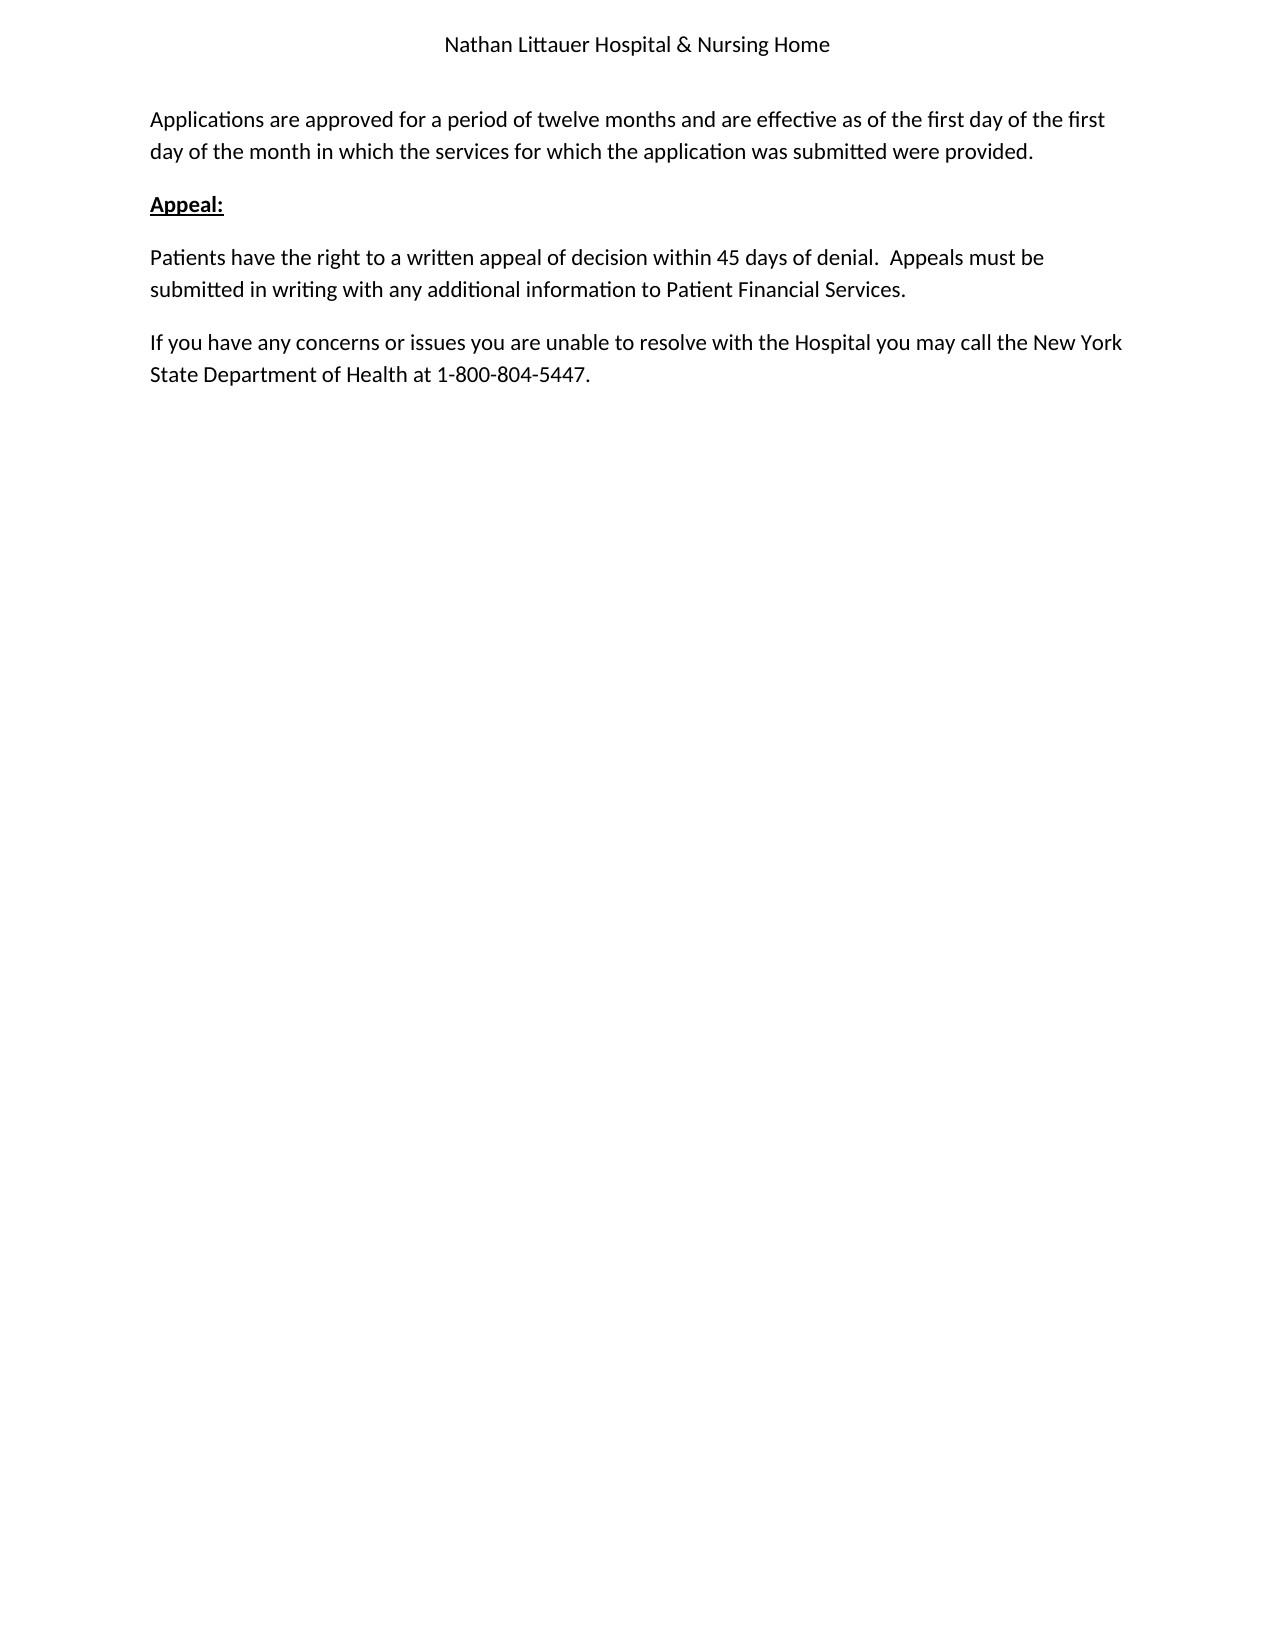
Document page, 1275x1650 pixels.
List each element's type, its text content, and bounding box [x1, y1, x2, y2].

text Appeal: [150, 190, 1125, 218]
text If you have any concerns or issues you are unable to resolve with the Hospital you may call the New York State Department of Health at 1-800-804-5447. [150, 328, 1125, 389]
text Patients have the right to a written appeal of decision within 45 days of denial. Appeals must be submitted in writing with any additional information to Patient Financial Services. [150, 243, 1125, 303]
text Applications are approved for a period of twelve months and are effective as of the first day of the first day of the month in which the services for which the application was submitted were provided. [150, 105, 1125, 165]
